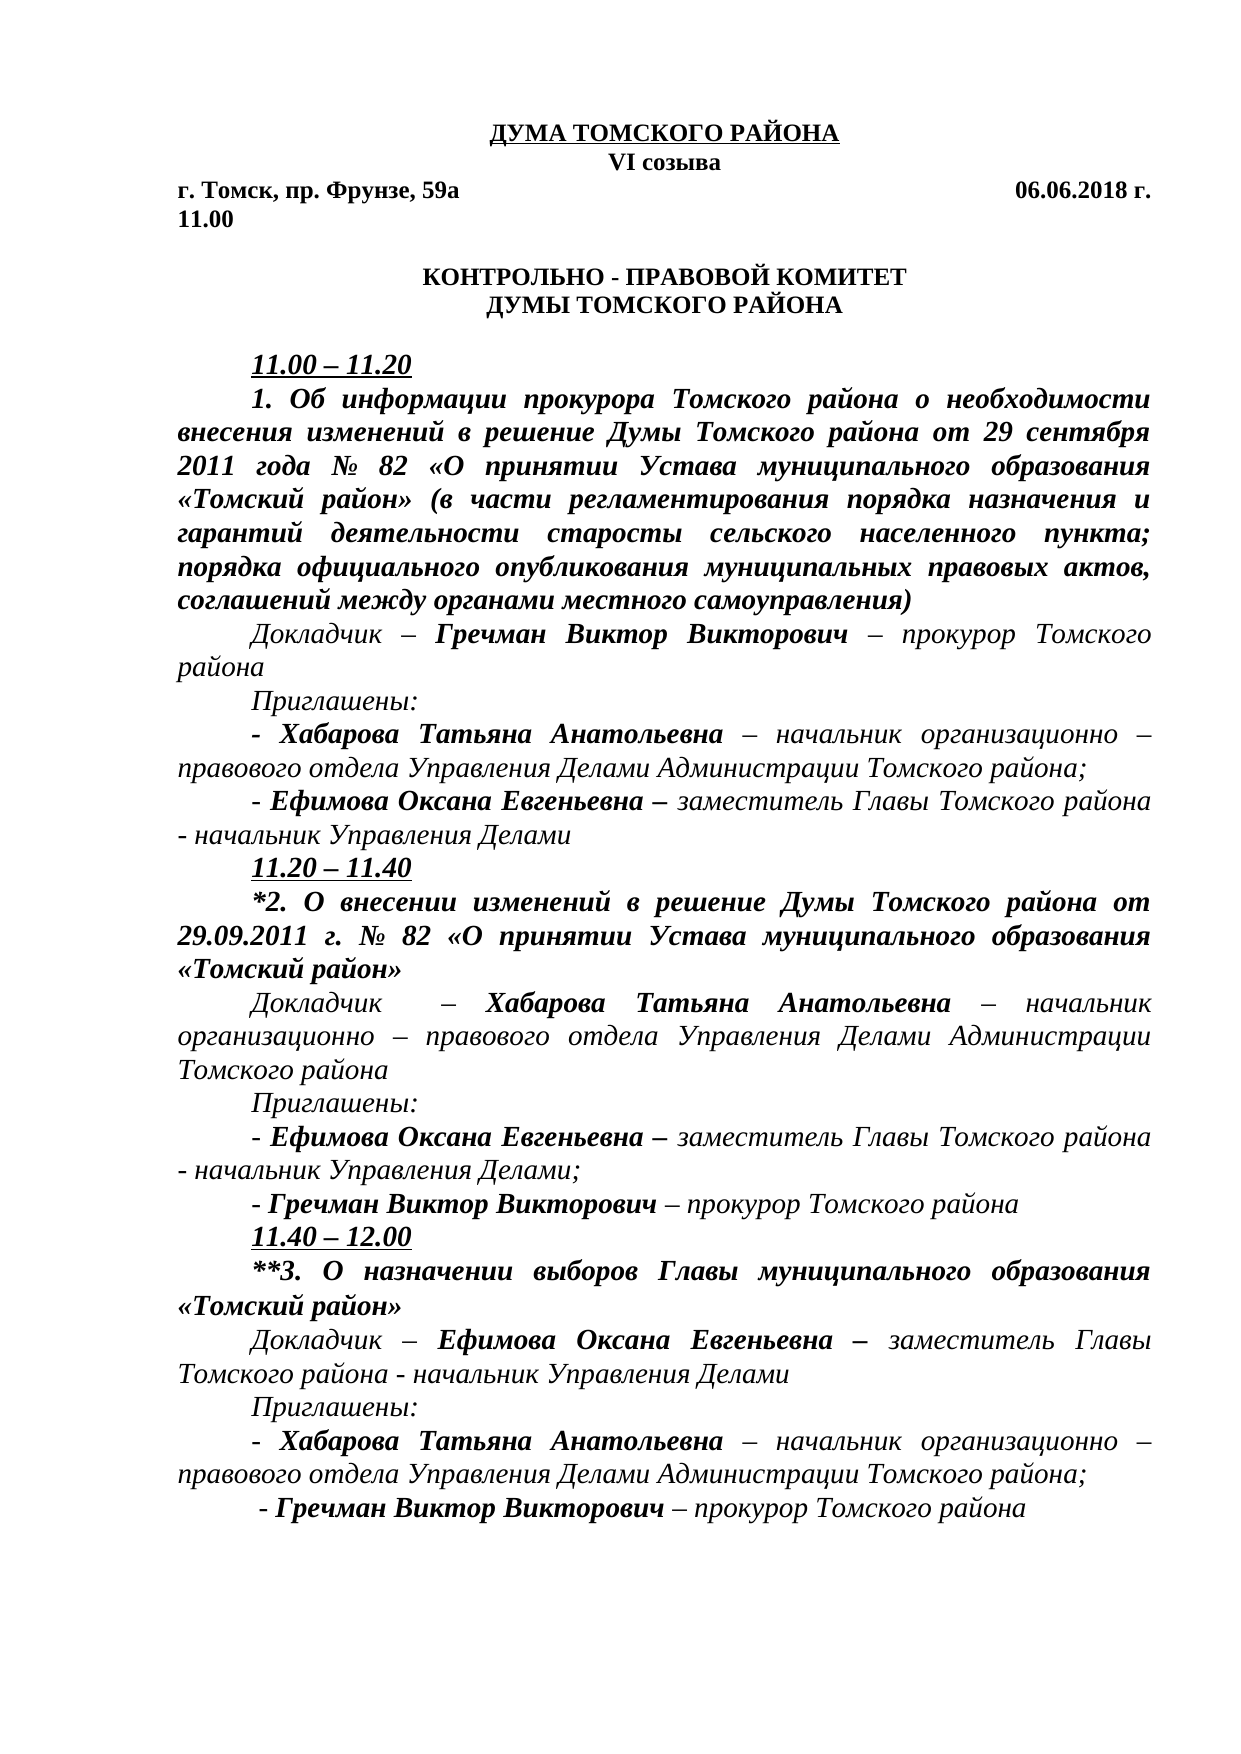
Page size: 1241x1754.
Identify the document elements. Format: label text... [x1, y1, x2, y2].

list 1. Об информации прокурора Томского района о необходимости внесения изменений в решение Думы Томского района от 29 сентября 2011 года № 82 «О принятии Устава муниципального образования «Томский район» (в части регламентирования порядка назначения и гарантий деятельности старосты сельского населенного пункта; порядка официального опубликования муниципальных правовых актов, соглашений между органами местного самоуправления) [177, 381, 1152, 616]
list 11.20 – 11.40 [177, 851, 1152, 884]
list 11.40 – 12.00 [177, 1219, 1152, 1253]
list Докладчик – Гречман Виктор Викторович – прокурор Томского района [177, 616, 1152, 683]
text ДУМА ТОМСКОГО РАЙОНА [177, 118, 1152, 147]
text Приглашены: [177, 1389, 1152, 1423]
text VI созыва [177, 147, 1152, 176]
text **3. О назначении выборов Главы муниципального образования «Томский район» [177, 1253, 1152, 1322]
list - Гречман Виктор Викторович – прокурор Томского района [177, 1186, 1152, 1219]
text - Гречман Виктор Викторович – прокурор Томского района [177, 1490, 1152, 1523]
text КОНТРОЛЬНО - ПРАВОВОЙ КОМИТЕТ [177, 262, 1152, 291]
list - Хабарова Татьяна Анатольевна – начальник организационно – правового отдела Управления Делами Администрации Томского района; [177, 1423, 1152, 1490]
list - Хабарова Татьяна Анатольевна – начальник организационно – правового отдела Управления Делами Администрации Томского района; [177, 716, 1152, 783]
list - Ефимова Оксана Евгеньевна – заместитель Главы Томского района - начальник Управления Делами; [177, 1119, 1152, 1186]
text Докладчик – Ефимова Оксана Евгеньевна – заместитель Главы Томского района - начальник Управления Делами [177, 1322, 1152, 1389]
list - Ефимова Оксана Евгеньевна – заместитель Главы Томского района - начальник Управления Делами [177, 783, 1152, 851]
text 11.00 [177, 204, 1152, 233]
text ДУМЫ ТОМСКОГО РАЙОНА [177, 291, 1152, 319]
list Приглашены: [177, 1085, 1152, 1119]
list Докладчик – Хабарова Татьяна Анатольевна – начальник организационно – правового отдела Управления Делами Администрации Томского района [177, 985, 1152, 1085]
list *2. О внесении изменений в решение Думы Томского района от 29.09.2011 г. № 82 «О принятии Устава муниципального образования «Томский район» [177, 884, 1152, 985]
text г. Томск, пр. Фрунзе, 59а 06.06.2018 г. [177, 176, 1152, 204]
list 11.00 – 11.20 [177, 347, 1152, 381]
list Приглашены: [177, 683, 1152, 716]
